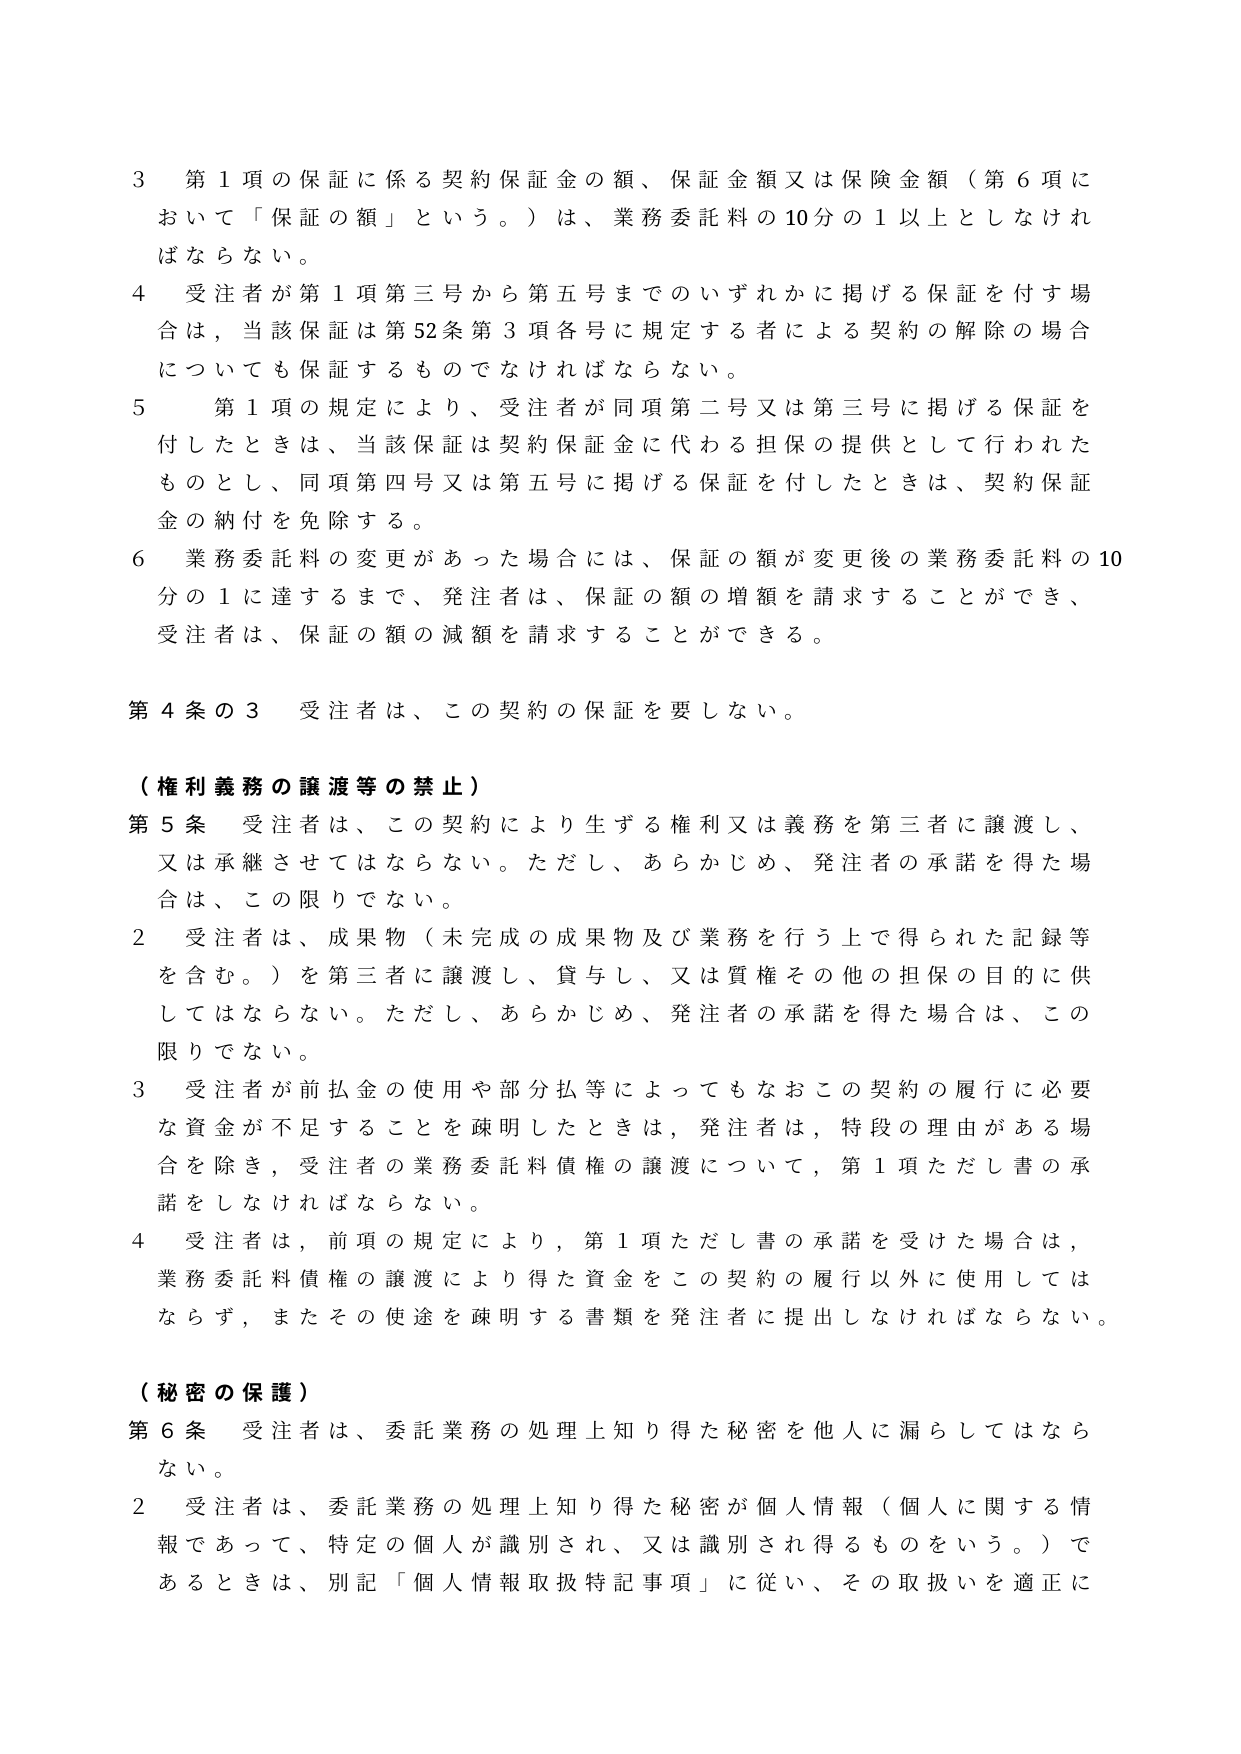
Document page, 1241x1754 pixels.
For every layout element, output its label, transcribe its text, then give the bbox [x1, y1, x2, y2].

text ３ 第１項の保証に係る契約保証金の額、保証金額又は保険金額（第６項において「保証の額」という。）は、業務委託料の10分の１以上としなければならない。 [128, 159, 1123, 273]
text ２ 受注者は、成果物（未完成の成果物及び業務を行う上で得られた記録等を含む。）を第三者に譲渡し、貸与し、又は質権その他の担保の目的に供してはならない。ただし、あらかじめ、発注者の承諾を得た場合は、この限りでない。 [128, 918, 1123, 1069]
text 第４条の３ 受注者は、この契約の保証を要しない。 [128, 690, 1099, 728]
text 第６条 受注者は、委託業務の処理上知り得た秘密を他人に漏らしてはならない。 [128, 1411, 1099, 1487]
text ４ 受注者が第１項第三号から第五号までのいずれかに掲げる保証を付す場合は，当該保証は第52条第３項各号に規定する者による契約の解除の場合についても保証するものでなければならない。 [128, 273, 1123, 387]
text （権利義務の譲渡等の禁止） [128, 766, 1099, 804]
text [128, 1487, 1123, 1600]
text （秘密の保護） [128, 1373, 1099, 1411]
text ５ 第１項の規定により、受注者が同項第二号又は第三号に掲げる保証を付したときは、当該保証は契約保証金に代わる担保の提供として行われたものとし、同項第四号又は第五号に掲げる保証を付したときは、契約保証金の納付を免除する。 [128, 387, 1123, 539]
text ６ 業務委託料の変更があった場合には、保証の額が変更後の業務委託料の10分の１に達するまで、発注者は、保証の額の増額を請求することができ、受注者は、保証の額の減額を請求することができる。 [128, 539, 1123, 652]
text ４ 受注者は，前項の規定により，第１項ただし書の承諾を受けた場合は，業務委託料債権の譲渡により得た資金をこの契約の履行以外に使用してはならず，またその使途を疎明する書類を発注者に提出しなければならない。 [128, 1221, 1123, 1335]
text 第５条 受注者は、この契約により生ずる権利又は義務を第三者に譲渡し、又は承継させてはならない。ただし、あらかじめ、発注者の承諾を得た場合は、この限りでない。 [128, 804, 1123, 918]
text ３ 受注者が前払金の使用や部分払等によってもなおこの契約の履行に必要な資金が不足することを疎明したときは，発注者は，特段の理由がある場合を除き，受注者の業務委託料債権の譲渡について，第１項ただし書の承諾をしなければならない。 [128, 1069, 1123, 1221]
